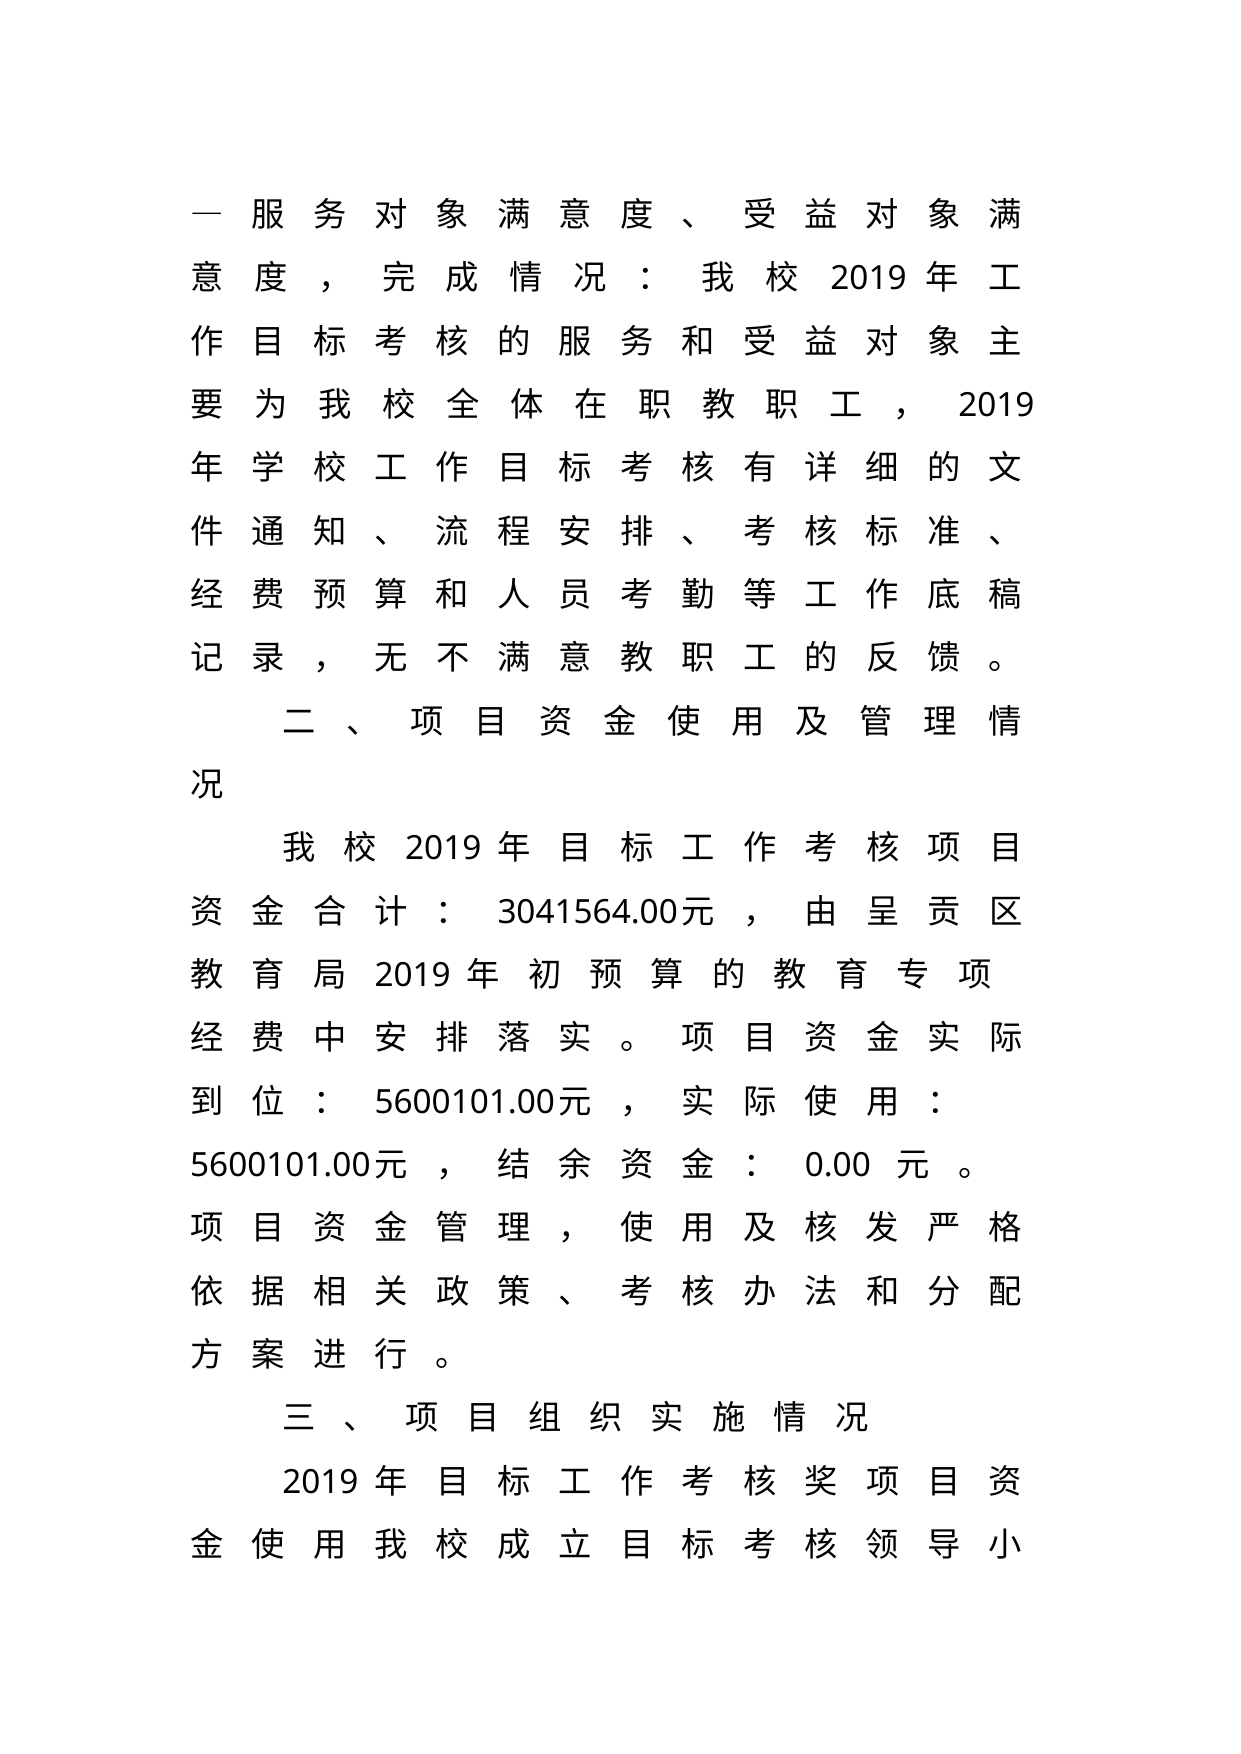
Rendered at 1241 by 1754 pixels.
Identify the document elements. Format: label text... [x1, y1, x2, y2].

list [190, 180, 1050, 687]
text 二、项目资金使用及管理情况 [190, 687, 1050, 814]
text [190, 1447, 1050, 1574]
text 三、项目组织实施情况 [190, 1384, 1050, 1447]
text 我校2019年目标工作考核项目资金合计：3041564.00元，由呈贡区教育局2019年初预算的教育专项经费中安排落实。项目资金实际到位：5600101.00元，实际使用：5600101.00元，结余资金：0.00元。项目资金管理，使用及核发严格依据相关政策、考核办法和分配方案进行。 [190, 814, 1050, 1384]
